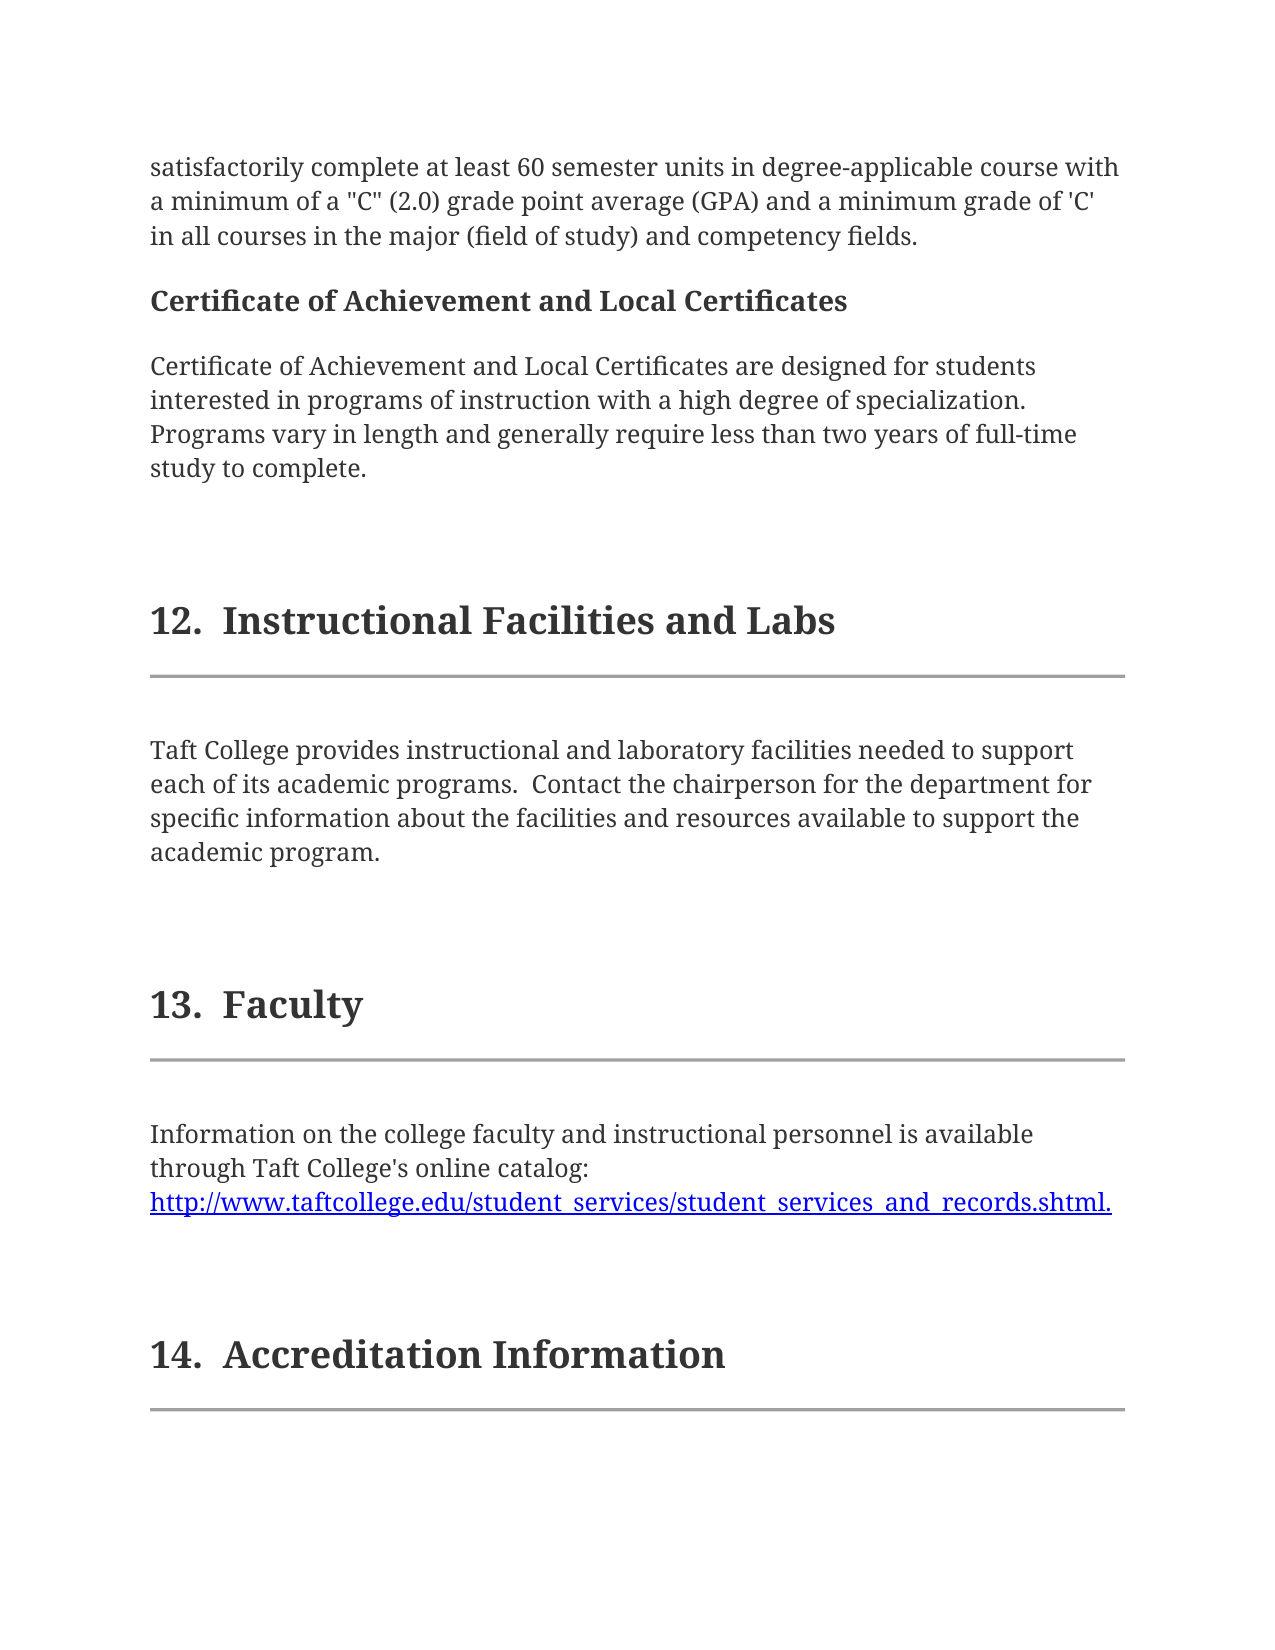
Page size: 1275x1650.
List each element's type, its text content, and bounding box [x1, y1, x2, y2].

text Information on the college faculty and instructional personnel is available through Taft College's online catalog: http://www.taftcollege.edu/student_services/student_services_and_records.shtml. [150, 1116, 1125, 1218]
text Certificate of Achievement and Local Certificates [150, 281, 1125, 320]
text 13. Faculty [150, 978, 1125, 1029]
text 12. Instructional Facilities and Labs [150, 594, 1125, 646]
text Taft College provides instructional and laboratory facilities needed to support each of its academic programs. Contact the chairperson for the department for specific information about the facilities and resources available to support the academic program. [150, 733, 1125, 869]
text Certificate of Achievement and Local Certificates are designed for students interested in programs of instruction with a high degree of specialization. Programs vary in length and generally require less than two years of full-time study to complete. [150, 349, 1125, 485]
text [150, 150, 1125, 252]
text 14. Accreditation Information [150, 1328, 1125, 1379]
